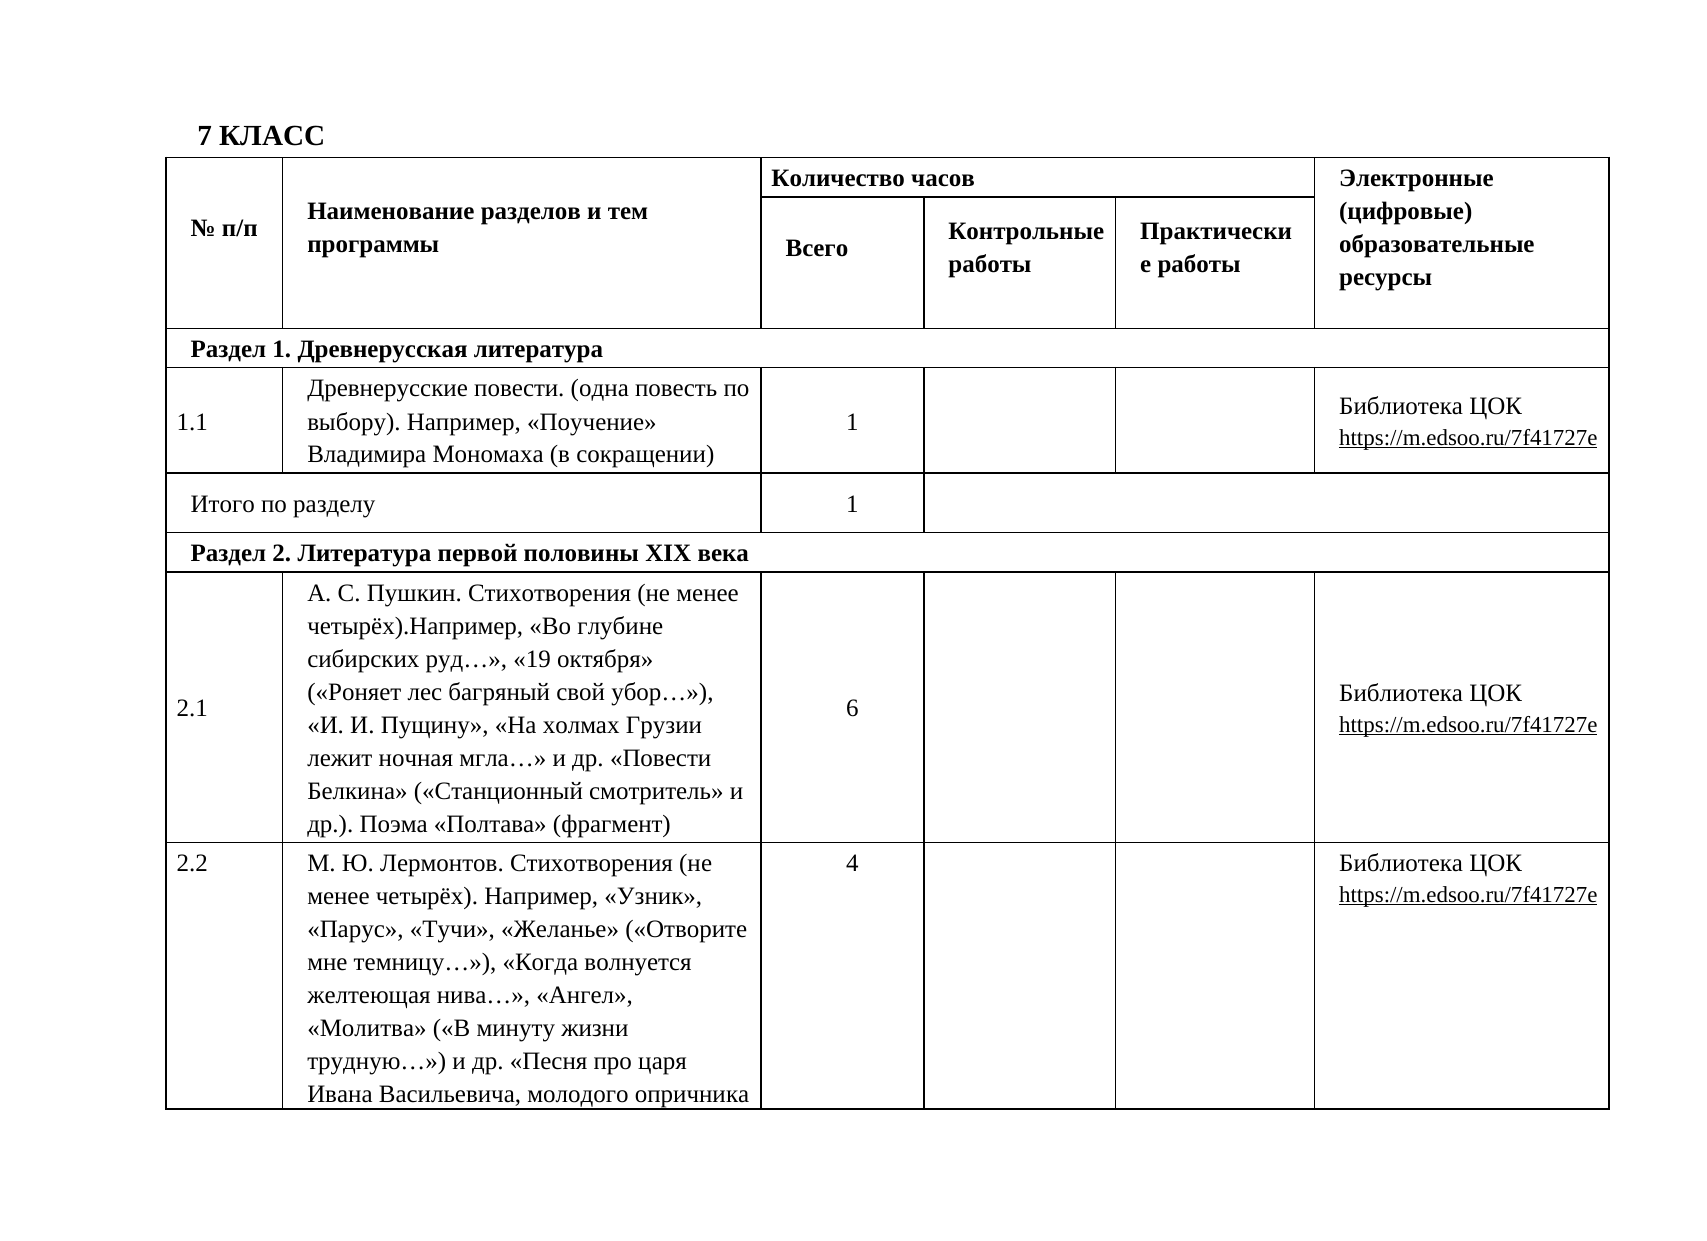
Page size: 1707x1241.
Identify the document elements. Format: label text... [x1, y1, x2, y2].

table_cell Древнерусские повести. (одна повесть по выбору). Например, «Поучение» Владимира Мономаха (в сокращении) [283, 368, 760, 472]
table_cell [1116, 573, 1314, 842]
table_header Наименование разделов и тем программы [283, 158, 760, 327]
table_cell 6 [762, 573, 923, 842]
table_cell 4 [762, 843, 923, 1108]
table_header Количество часов [762, 158, 1314, 196]
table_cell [1315, 843, 1608, 1108]
table_cell Всего [762, 198, 923, 327]
table_cell [1116, 368, 1314, 472]
table_cell [925, 843, 1115, 1108]
table_cell 2.1 [167, 573, 282, 842]
table_cell 2.2 [167, 843, 282, 1108]
table_cell Раздел 2. Литература первой половины XIX века [167, 533, 1608, 571]
table_cell Практические работы [1116, 198, 1314, 327]
table_cell Контрольные работы [925, 198, 1115, 327]
table_cell [925, 368, 1115, 472]
table_cell Раздел 1. Древнерусская литература [167, 329, 1608, 367]
table_header № п/п [167, 158, 282, 327]
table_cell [283, 843, 760, 1108]
table_cell 1.1 [167, 368, 282, 472]
table_header Электронные (цифровые) образовательные ресурсы [1315, 158, 1608, 327]
table_cell 1 [762, 368, 923, 472]
table_cell [925, 474, 1608, 532]
table_cell 1 [762, 474, 923, 532]
table_cell Библиотека ЦОК https://m.edsoo.ru/7f41727e [1315, 573, 1608, 842]
table_cell [925, 573, 1115, 842]
table_cell Библиотека ЦОК https://m.edsoo.ru/7f41727e [1315, 368, 1608, 472]
table_cell [1116, 843, 1314, 1108]
table_cell А. С. Пушкин. Стихотворения (не менее четырёх).Например, «Во глубине сибирских руд…», «19 октября» («Роняет лес багряный свой убор…»), «И. И. Пущину», «На холмах Грузии лежит ночная мгла…» и др. «Повести Белкина» («Станционный смотритель» и др.). Поэма «Полтава» (фрагмент) [283, 573, 760, 842]
table_cell Итого по разделу [167, 474, 760, 532]
text 7 КЛАСС [190, 118, 1618, 152]
